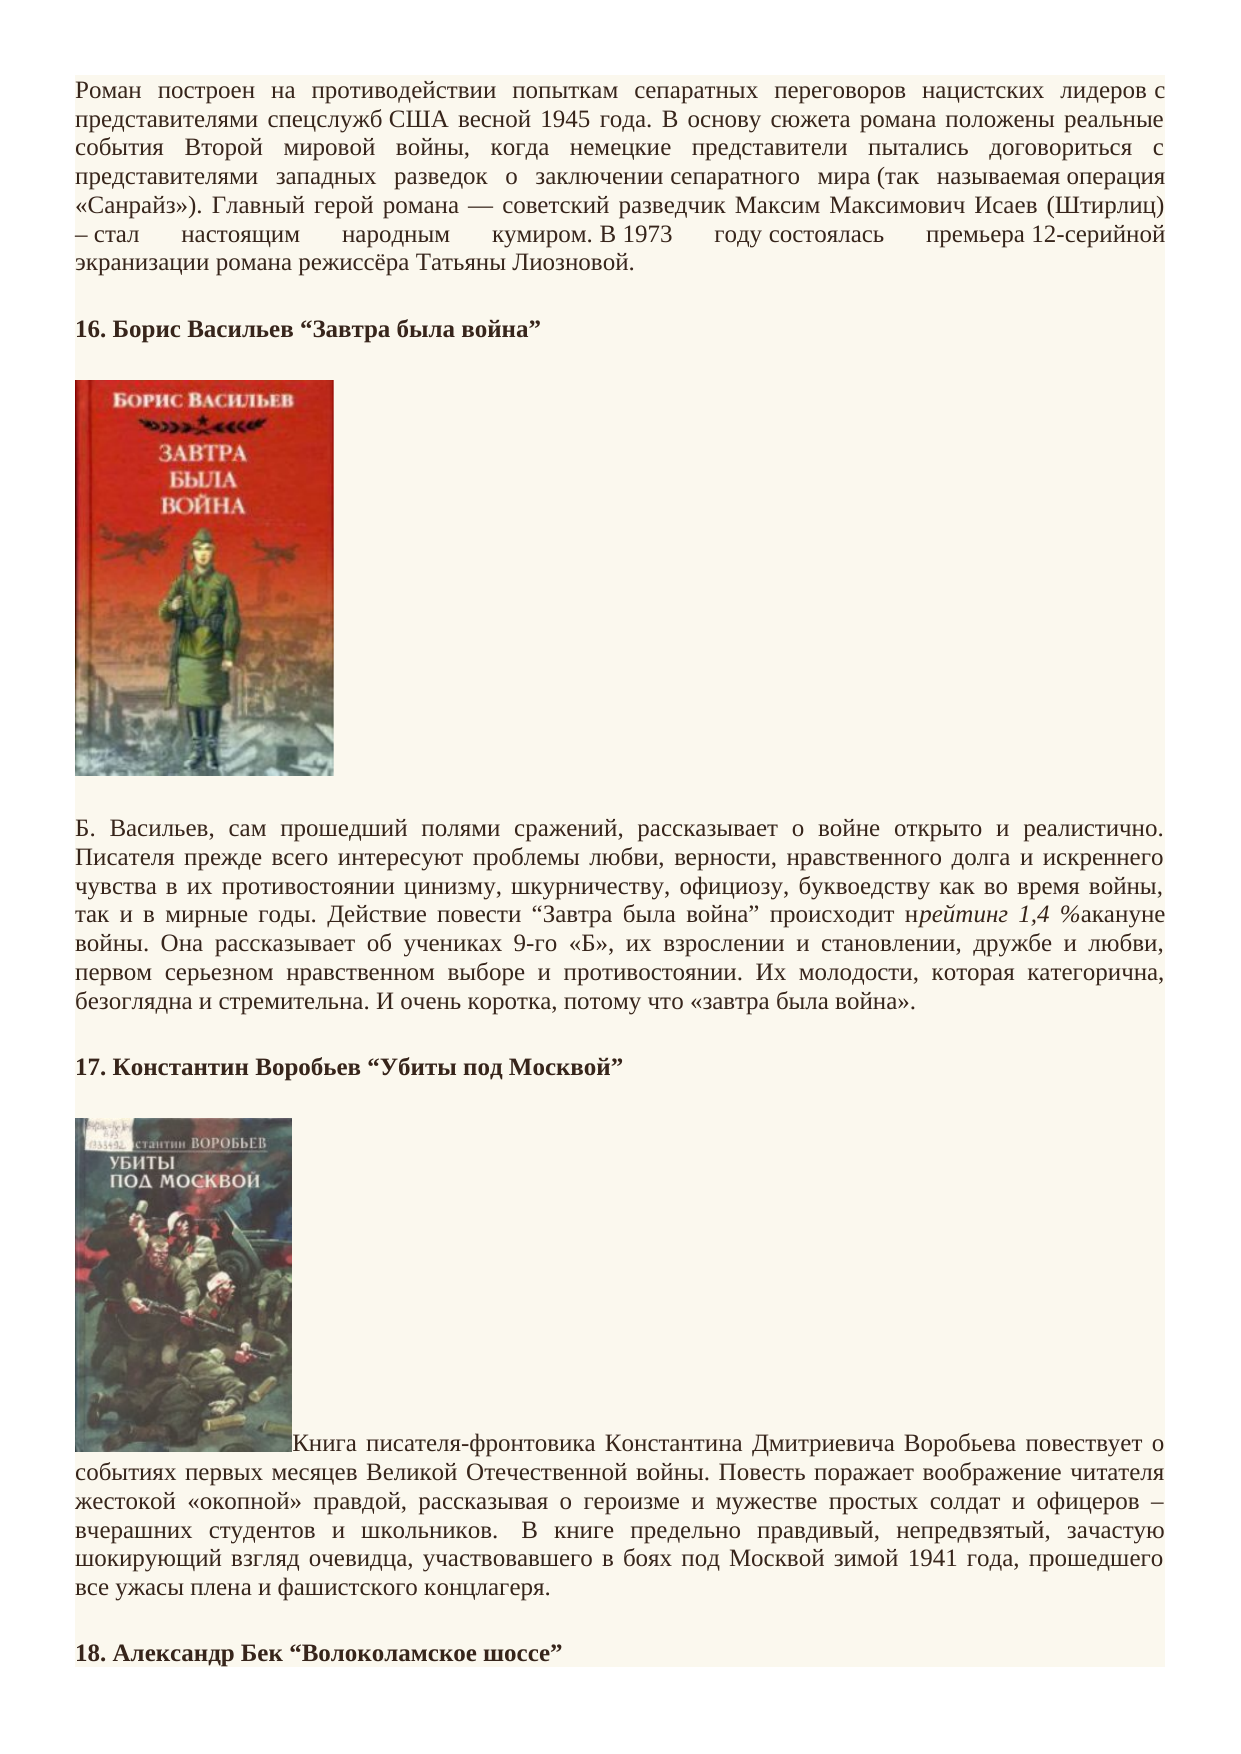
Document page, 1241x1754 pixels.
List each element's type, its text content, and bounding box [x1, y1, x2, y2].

picture [75, 1118, 292, 1452]
text Роман построен на противодействии попыткам сепаратных переговоров нацистских лидеров с представителями спецслужб США весной 1945 года. В основу сюжета романа положены реальные события Второй мировой войны, когда немецкие представители пытались договориться с представителями западных разведок о заключении сепаратного мира (так называемая операция «Санрайз»). Главный герой романа — советский разведчик Максим Максимович Исаев (Штирлиц) – стал настоящим народным кумиром. В 1973 году состоялась премьера 12-серийной экранизации романа режиссёра Татьяны Лиозновой. [75, 75, 1165, 276]
text Книга писателя-фронтовика Константина Дмитриевича Воробьева повествует о событиях первых месяцев Великой Отечественной войны. Повесть поражает воображение читателя жестокой «окопной» правдой, рассказывая о героизме и мужестве простых солдат и офицеров – вчерашних студентов и школьников. В книге предельно правдивый, непредвзятый, зачастую шокирующий взгляд очевидца, участвовавшего в боях под Москвой зимой 1941 года, прошедшего все ужасы плена и фашистского концлагеря. [75, 1118, 1165, 1601]
text Б. Васильев, сам прошедший полями сражений, рассказывает о войне открыто и реалистично. Писателя прежде всего интересуют проблемы любви, верности, нравственного долга и искреннего чувства в их противостоянии цинизму, шкурничеству, официозу, буквоедству как во время войны, так и в мирные годы. Действие повести “Завтра была война” происходит нрейтинг 1,4 %акануне войны. Она рассказывает об учениках 9-го «Б», их взрослении и становлении, дружбе и любви, первом серьезном нравственном выборе и противостоянии. Их молодости, которая категорична, безоглядна и стремительна. И очень коротка, потому что «завтра была война». [75, 813, 1165, 1014]
picture [75, 380, 334, 776]
text 18. Александр Бек “Волоколамское шоссе” [75, 1638, 1165, 1667]
text 17. Константин Воробьев “Убиты под Москвой” [75, 1052, 1165, 1081]
text 16. Борис Васильев “Завтра была война” [75, 314, 1165, 342]
